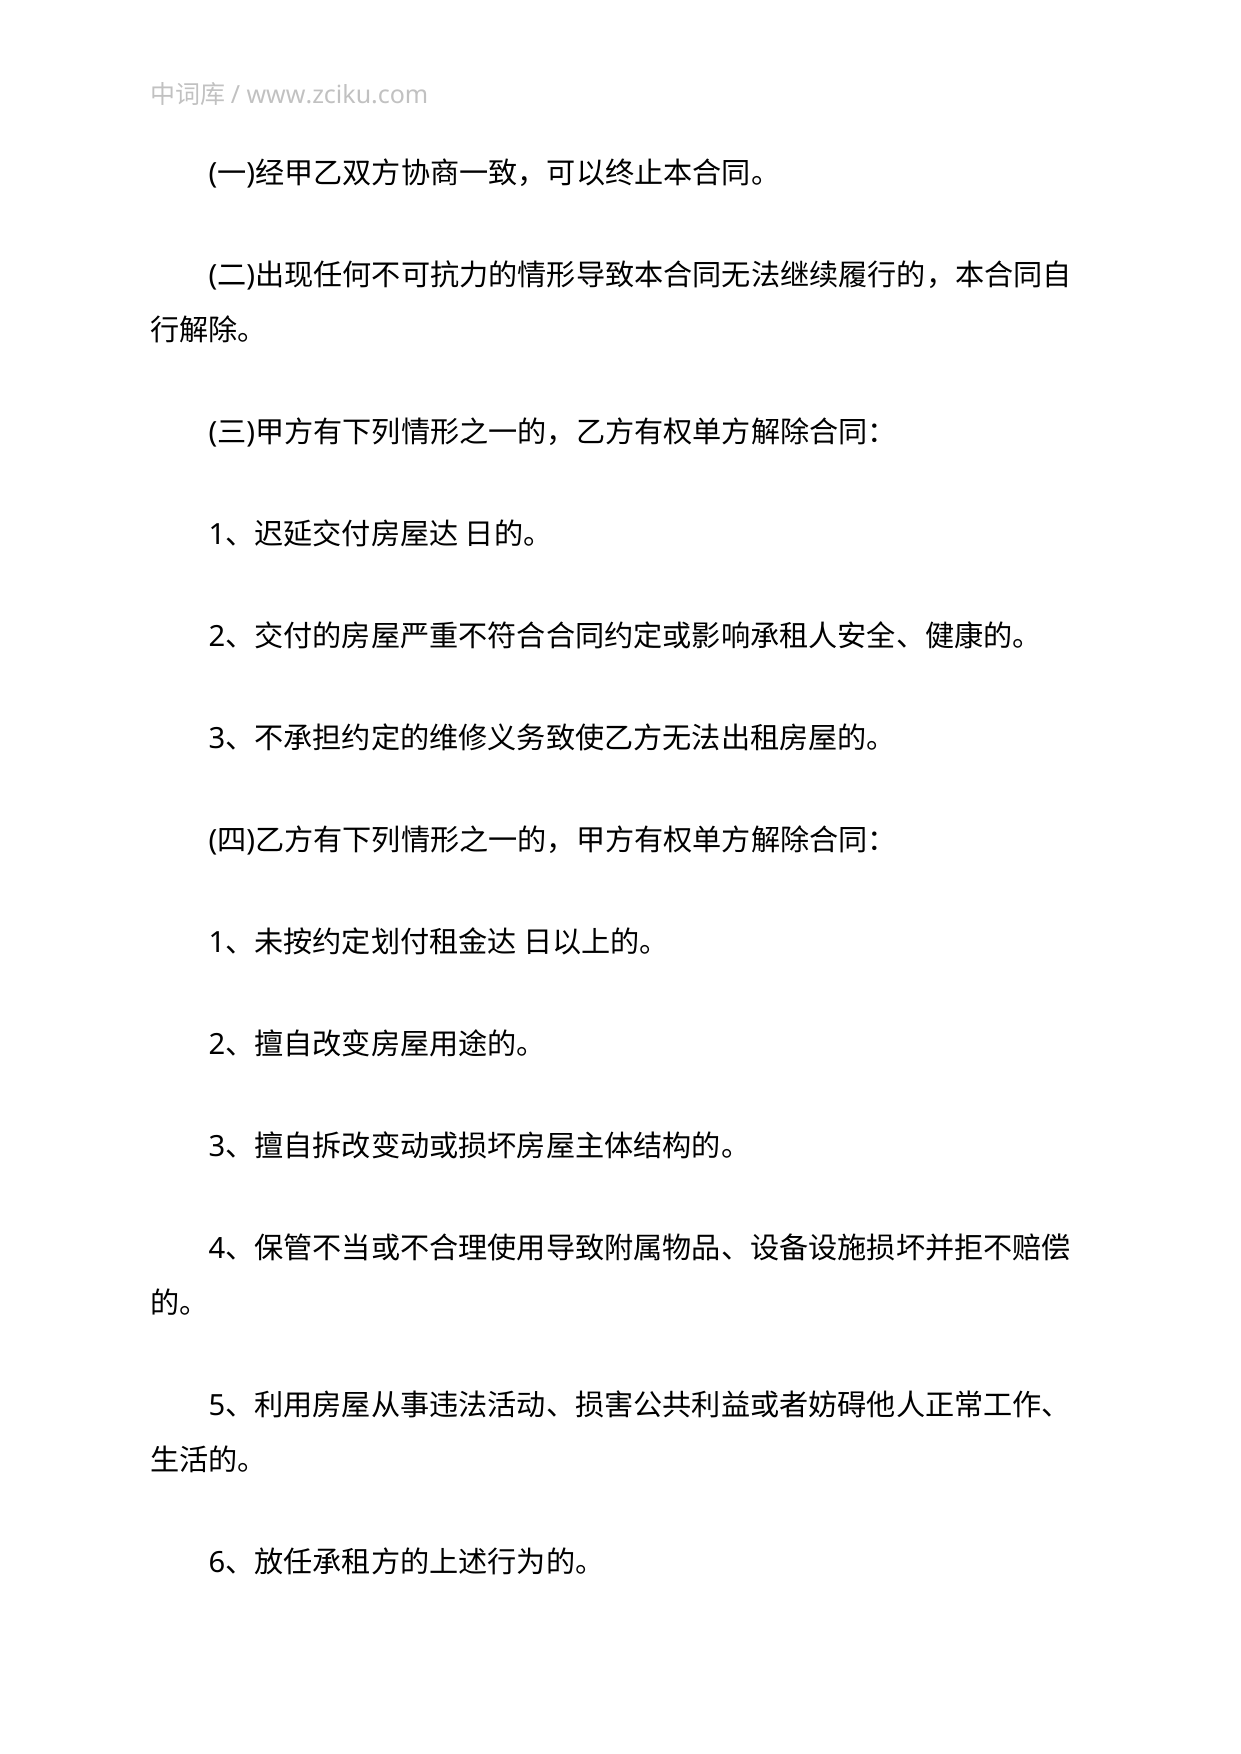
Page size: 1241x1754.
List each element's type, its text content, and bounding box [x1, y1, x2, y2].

text (四)乙方有下列情形之一的，甲方有权单方解除合同： [150, 817, 1090, 859]
text (二)出现任何不可抗力的情形导致本合同无法继续履行的，本合同自行解除。 [150, 252, 1090, 349]
text 5、利用房屋从事违法活动、损害公共利益或者妨碍他人正常工作、生活的。 [150, 1381, 1090, 1479]
text 3、不承担约定的维修义务致使乙方无法出租房屋的。 [150, 715, 1090, 757]
text 1、迟延交付房屋达 日的。 [150, 511, 1090, 553]
text 4、保管不当或不合理使用导致附属物品、设备设施损坏并拒不赔偿的。 [150, 1224, 1090, 1322]
text 2、交付的房屋严重不符合合同约定或影响承租人安全、健康的。 [150, 613, 1090, 655]
text 6、放任承租方的上述行为的。 [150, 1538, 1090, 1581]
text 2、擅自改变房屋用途的。 [150, 1021, 1090, 1063]
text 3、擅自拆改变动或损坏房屋主体结构的。 [150, 1123, 1090, 1165]
text 1、未按约定划付租金达 日以上的。 [150, 919, 1090, 961]
text (一)经甲乙双方协商一致，可以终止本合同。 [150, 150, 1090, 192]
text (三)甲方有下列情形之一的，乙方有权单方解除合同： [150, 409, 1090, 451]
